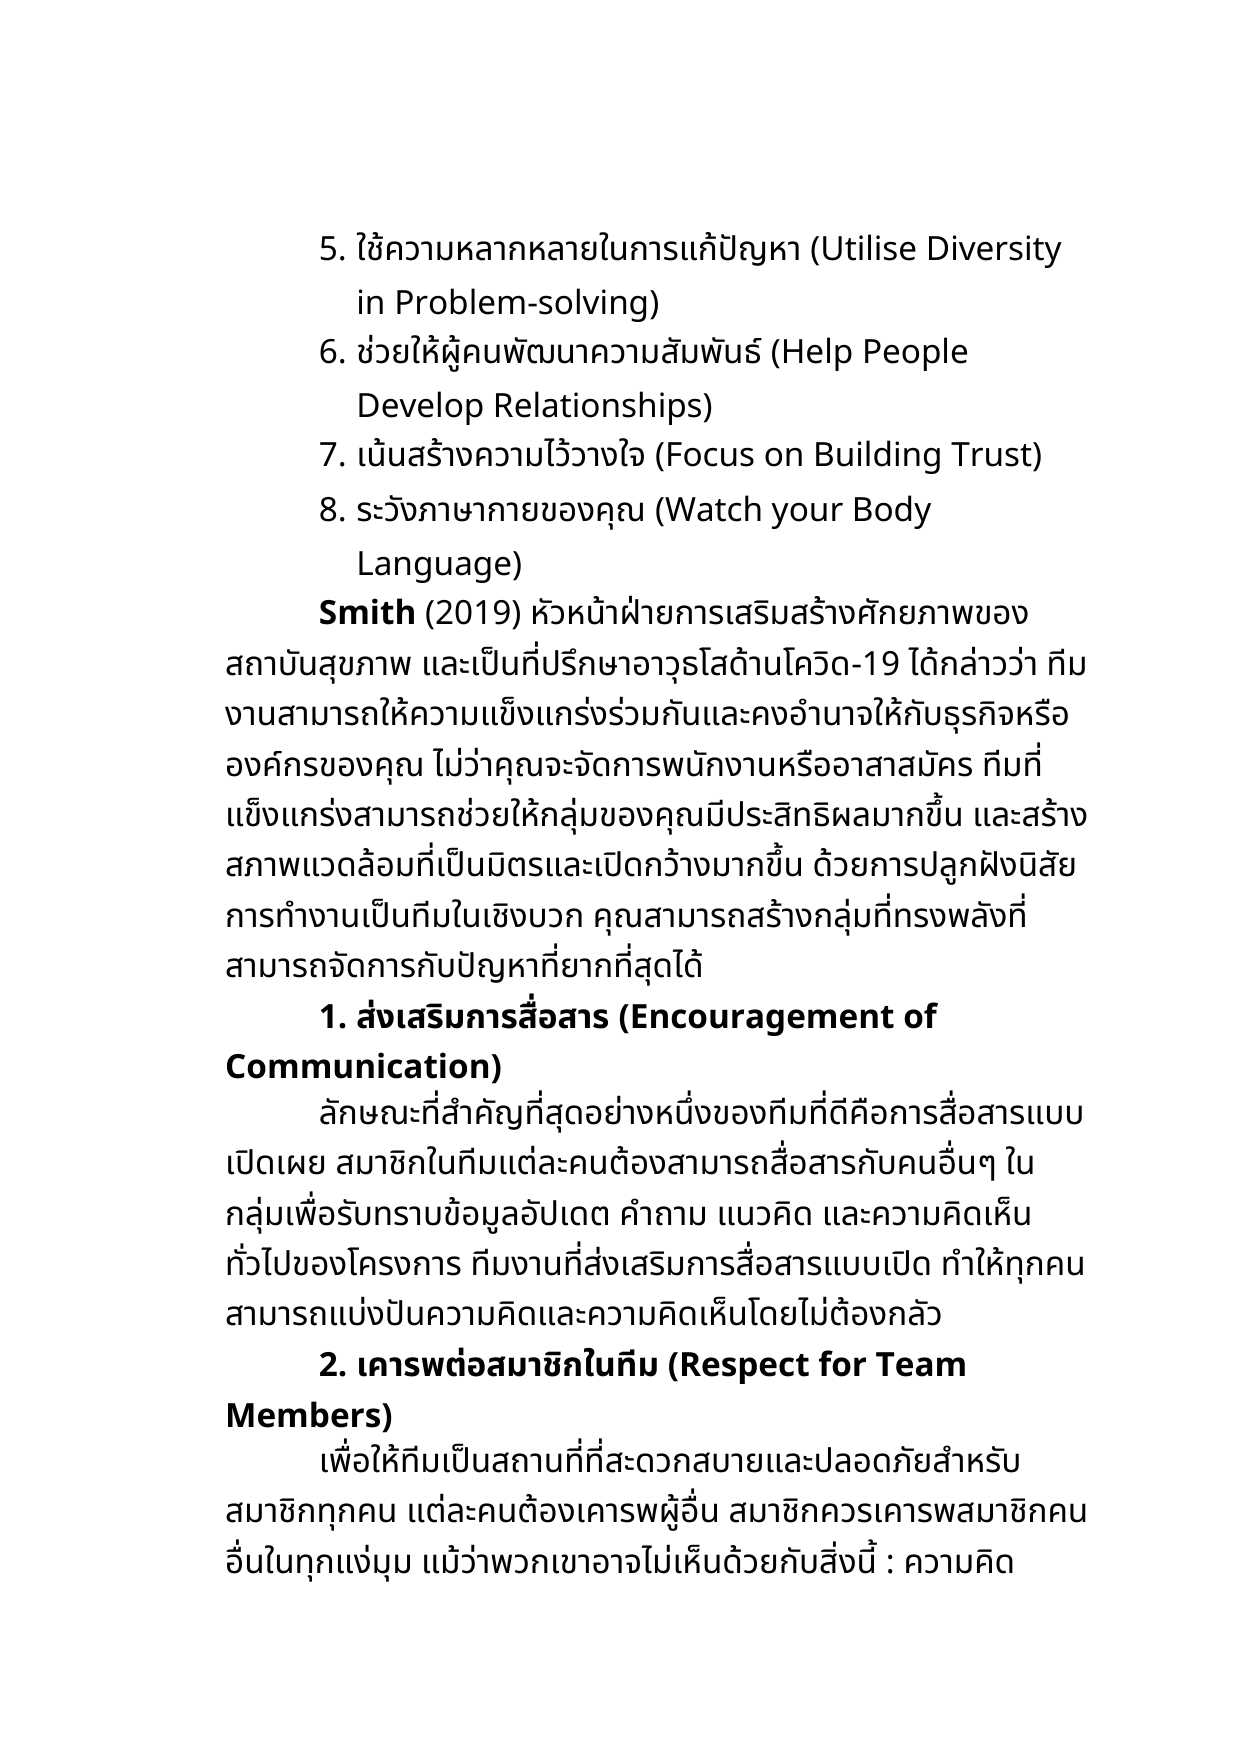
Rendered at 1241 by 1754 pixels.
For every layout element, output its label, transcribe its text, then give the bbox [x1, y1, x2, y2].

list ระวังภาษากายของคุณ (Watch your Body Language) [319, 486, 1090, 585]
text 1. ส่งเสริมการสื่อสาร (Encouragement of Communication) [225, 993, 1090, 1089]
list ช่วยให้ผู้คนพัฒนาความสัมพันธ์ (Help People Develop Relationships) [319, 328, 1090, 428]
text Smith (2019) หัวหน้าฝ่ายการเสริมสร้างศักยภาพของสถาบันสุขภาพ และเป็นที่ปรึกษาอาวุธโสด้านโควิด-19 ได้กล่าวว่า ทีมงานสามารถให้ความแข็งแกร่งร่วมกันและคงอำนาจให้กับธุรกิจหรือองค์กรของคุณ ไม่ว่าคุณจะจัดการพนักงานหรืออาสาสมัคร ทีมที่แข็งแกร่งสามารถช่วยให้กลุ่มของคุณมีประสิทธิผลมากขึ้น และสร้างสภาพแวดล้อมที่เป็นมิตรและเปิดกว้างมากขึ้น ด้วยการปลูกฝังนิสัยการทำงานเป็นทีมในเชิงบวก คุณสามารถสร้างกลุ่มที่ทรงพลังที่สามารถจัดการกับปัญหาที่ยากที่สุดได้ [225, 589, 1090, 993]
list ใช้ความหลากหลายในการแก้ปัญหา (Utilise Diversity in Problem-solving) [319, 225, 1090, 324]
text 2. เคารพต่อสมาชิกในทีม (Respect for Team Members) [225, 1341, 1090, 1437]
list เน้นสร้างความไว้วางใจ (Focus on Building Trust) [319, 431, 1090, 482]
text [225, 1437, 1090, 1588]
text ลักษณะที่สำคัญที่สุดอย่างหนึ่งของทีมที่ดีคือการสื่อสารแบบเปิดเผย สมาชิกในทีมแต่ละคนต้องสามารถสื่อสารกับคนอื่นๆ ในกลุ่มเพื่อรับทราบข้อมูลอัปเดต คำถาม แนวคิด และความคิดเห็นทั่วไปของโครงการ ทีมงานที่ส่งเสริมการสื่อสารแบบเปิด ทำให้ทุกคนสามารถแบ่งปันความคิดและความคิดเห็นโดยไม่ต้องกลัว [225, 1089, 1090, 1341]
